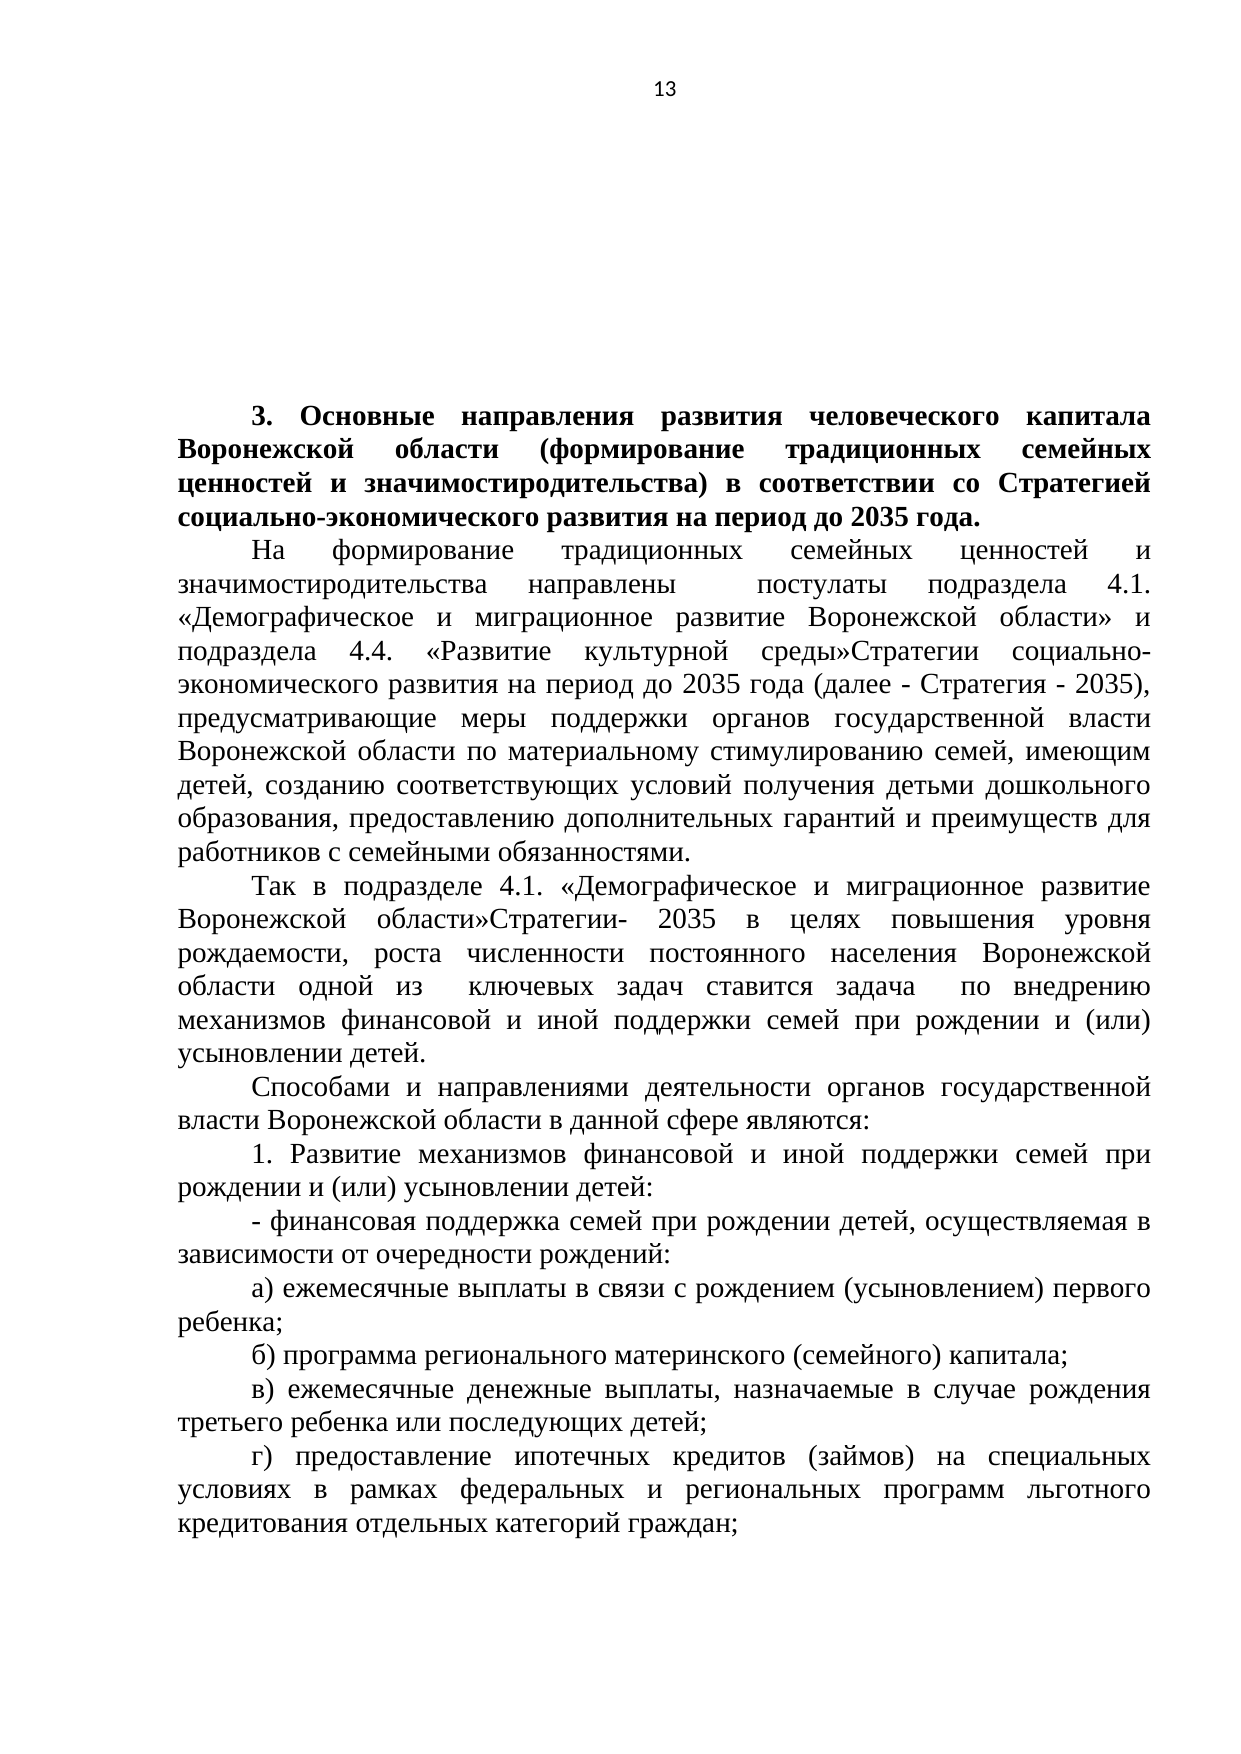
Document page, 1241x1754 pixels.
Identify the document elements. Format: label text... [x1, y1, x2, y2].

text 1. Развитие механизмов финансовой и иной поддержки семей при рождении и (или) усыновлении детей: [177, 1136, 1152, 1203]
text Так в подразделе 4.1. «Демографическое и миграционное развитие Воронежской области»Стратегии- 2035 в целях повышения уровня рождаемости, роста численности постоянного населения Воронежской области одной из ключевых задач ставится задача по внедрению механизмов финансовой и иной поддержки семей при рождении и (или) усыновлении детей. [177, 868, 1152, 1069]
text в) ежемесячные денежные выплаты, назначаемые в случае рождения третьего ребенка или последующих детей; [177, 1371, 1152, 1438]
text а) ежемесячные выплаты в связи с рождением (усыновлением) первого ребенка; [177, 1270, 1152, 1337]
text - финансовая поддержка семей при рождении детей, осуществляемая в зависимости от очередности рождений: [177, 1203, 1152, 1270]
text г) предоставление ипотечных кредитов (займов) на специальных условиях в рамках федеральных и региональных программ льготного кредитования отдельных категорий граждан; [177, 1438, 1152, 1538]
text На формирование традиционных семейных ценностей и значимостиродительства направлены постулаты подраздела 4.1. «Демографическое и миграционное развитие Воронежской области» и подраздела 4.4. «Развитие культурной среды»Стратегии социально-экономического развития на период до 2035 года (далее - Стратегия - 2035), предусматривающие меры поддержки органов государственной власти Воронежской области по материальному стимулированию семей, имеющим детей, созданию соответствующих условий получения детьми дошкольного образования, предоставлению дополнительных гарантий и преимуществ для работников с семейными обязанностями. [177, 532, 1152, 868]
text Способами и направлениями деятельности органов государственной власти Воронежской области в данной сфере являются: [177, 1069, 1152, 1136]
text 3. Основные направления развития человеческого капитала Воронежской области (формирование традиционных семейных ценностей и значимостиродительства) в соответствии со Стратегией социально-экономического развития на период до 2035 года. [177, 398, 1152, 532]
text б) программа регионального материнского (семейного) капитала; [177, 1337, 1152, 1371]
